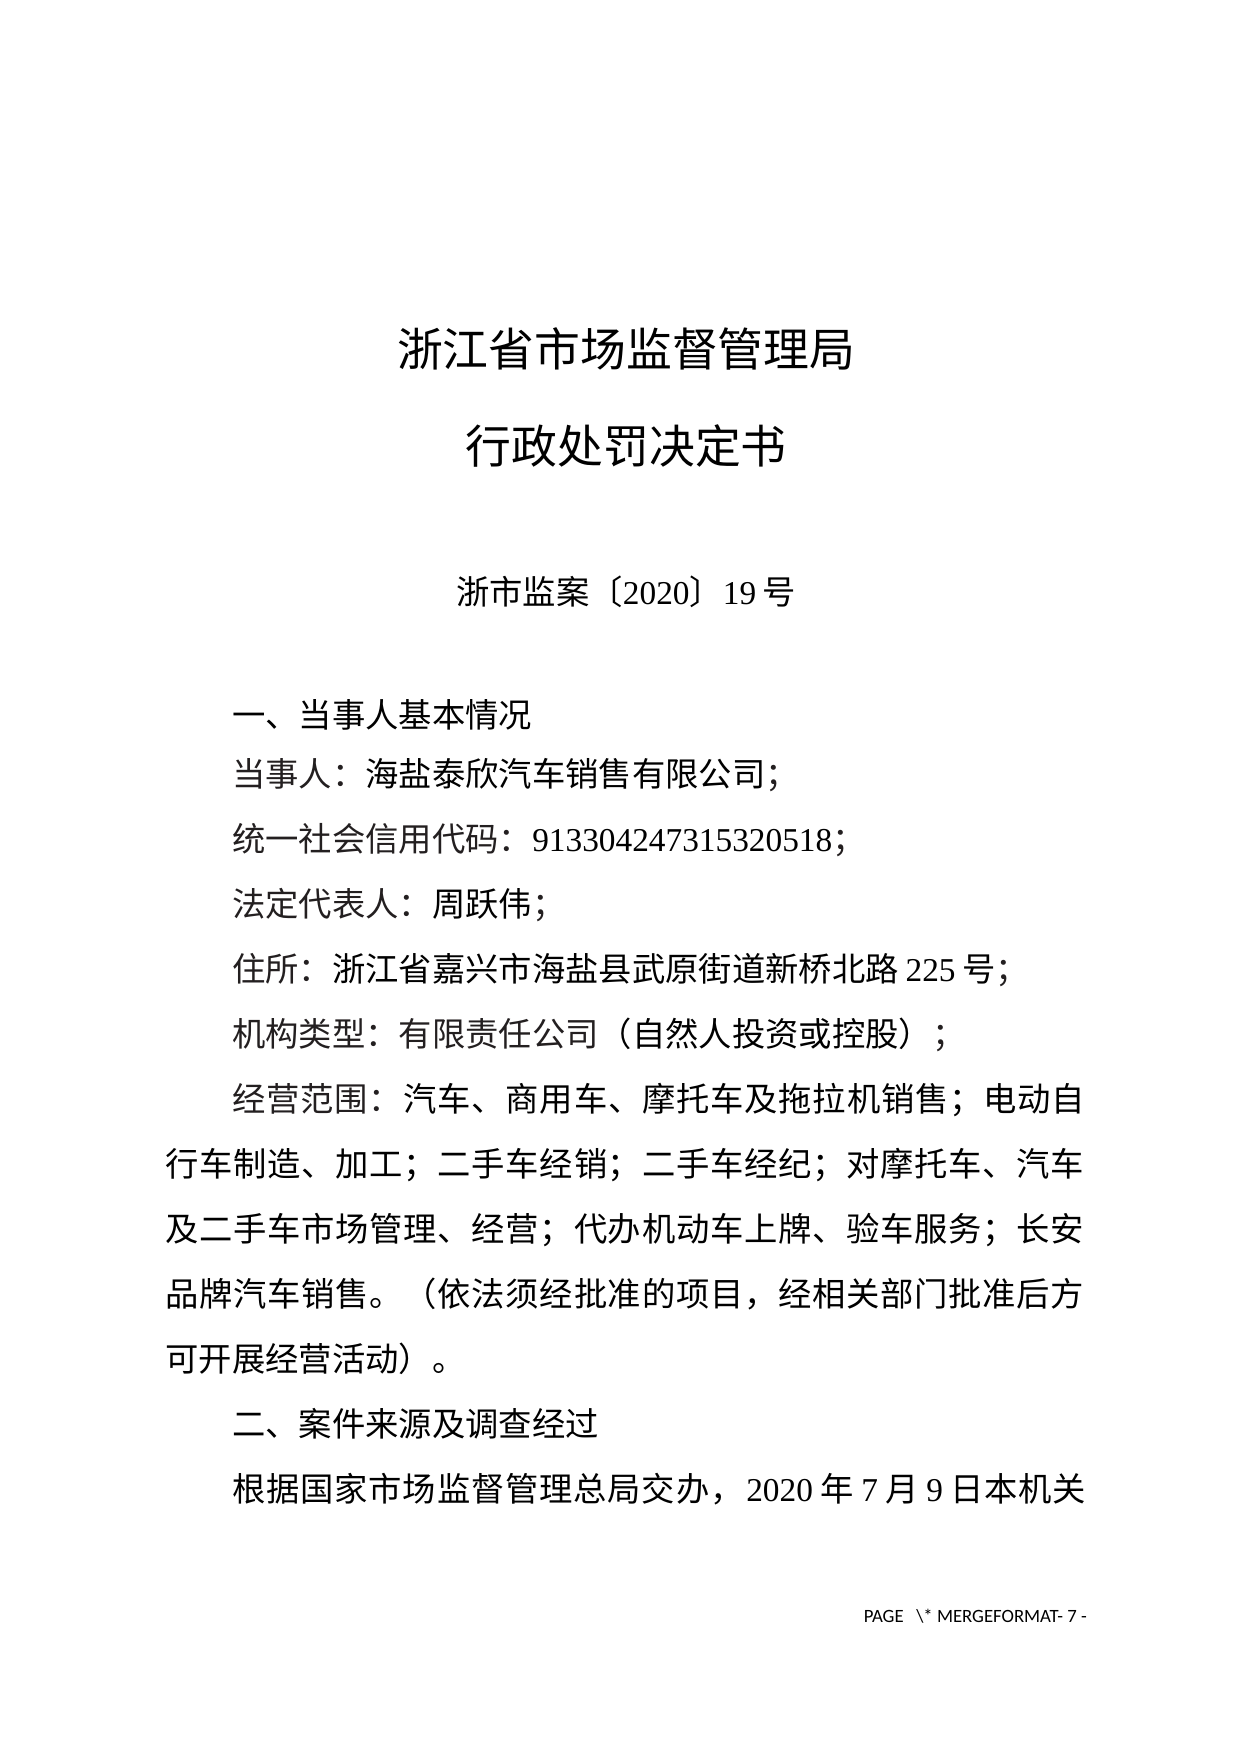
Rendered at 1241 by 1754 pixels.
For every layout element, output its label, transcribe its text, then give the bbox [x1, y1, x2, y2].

text 经营范围：汽车、商用车、摩托车及拖拉机销售；电动自行车制造、加工；二手车经销；二手车经纪；对摩托车、汽车及二手车市场管理、经营；代办机动车上牌、验车服务；长安品牌汽车销售。（依法须经批准的项目，经相关部门批准后方可开展经营活动）。 [165, 1064, 1087, 1389]
text 浙江省市场监督管理局 行政处罚决定书 [165, 298, 1087, 493]
text 二、案件来源及调查经过 [165, 1389, 1087, 1454]
text 当事人：海盐泰欣汽车销售有限公司； [232, 739, 1087, 804]
text 机构类型：有限责任公司（自然人投资或控股）； [165, 999, 1087, 1064]
text 浙市监案〔2020〕19号 [165, 558, 1087, 623]
text 一、当事人基本情况 [165, 681, 1087, 739]
text 住所：浙江省嘉兴市海盐县武原街道新桥北路225号； [165, 934, 1087, 999]
text 法定代表人：周跃伟； [165, 869, 1087, 934]
text 统一社会信用代码：913304247315320518； [165, 804, 1087, 869]
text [165, 1454, 1087, 1519]
